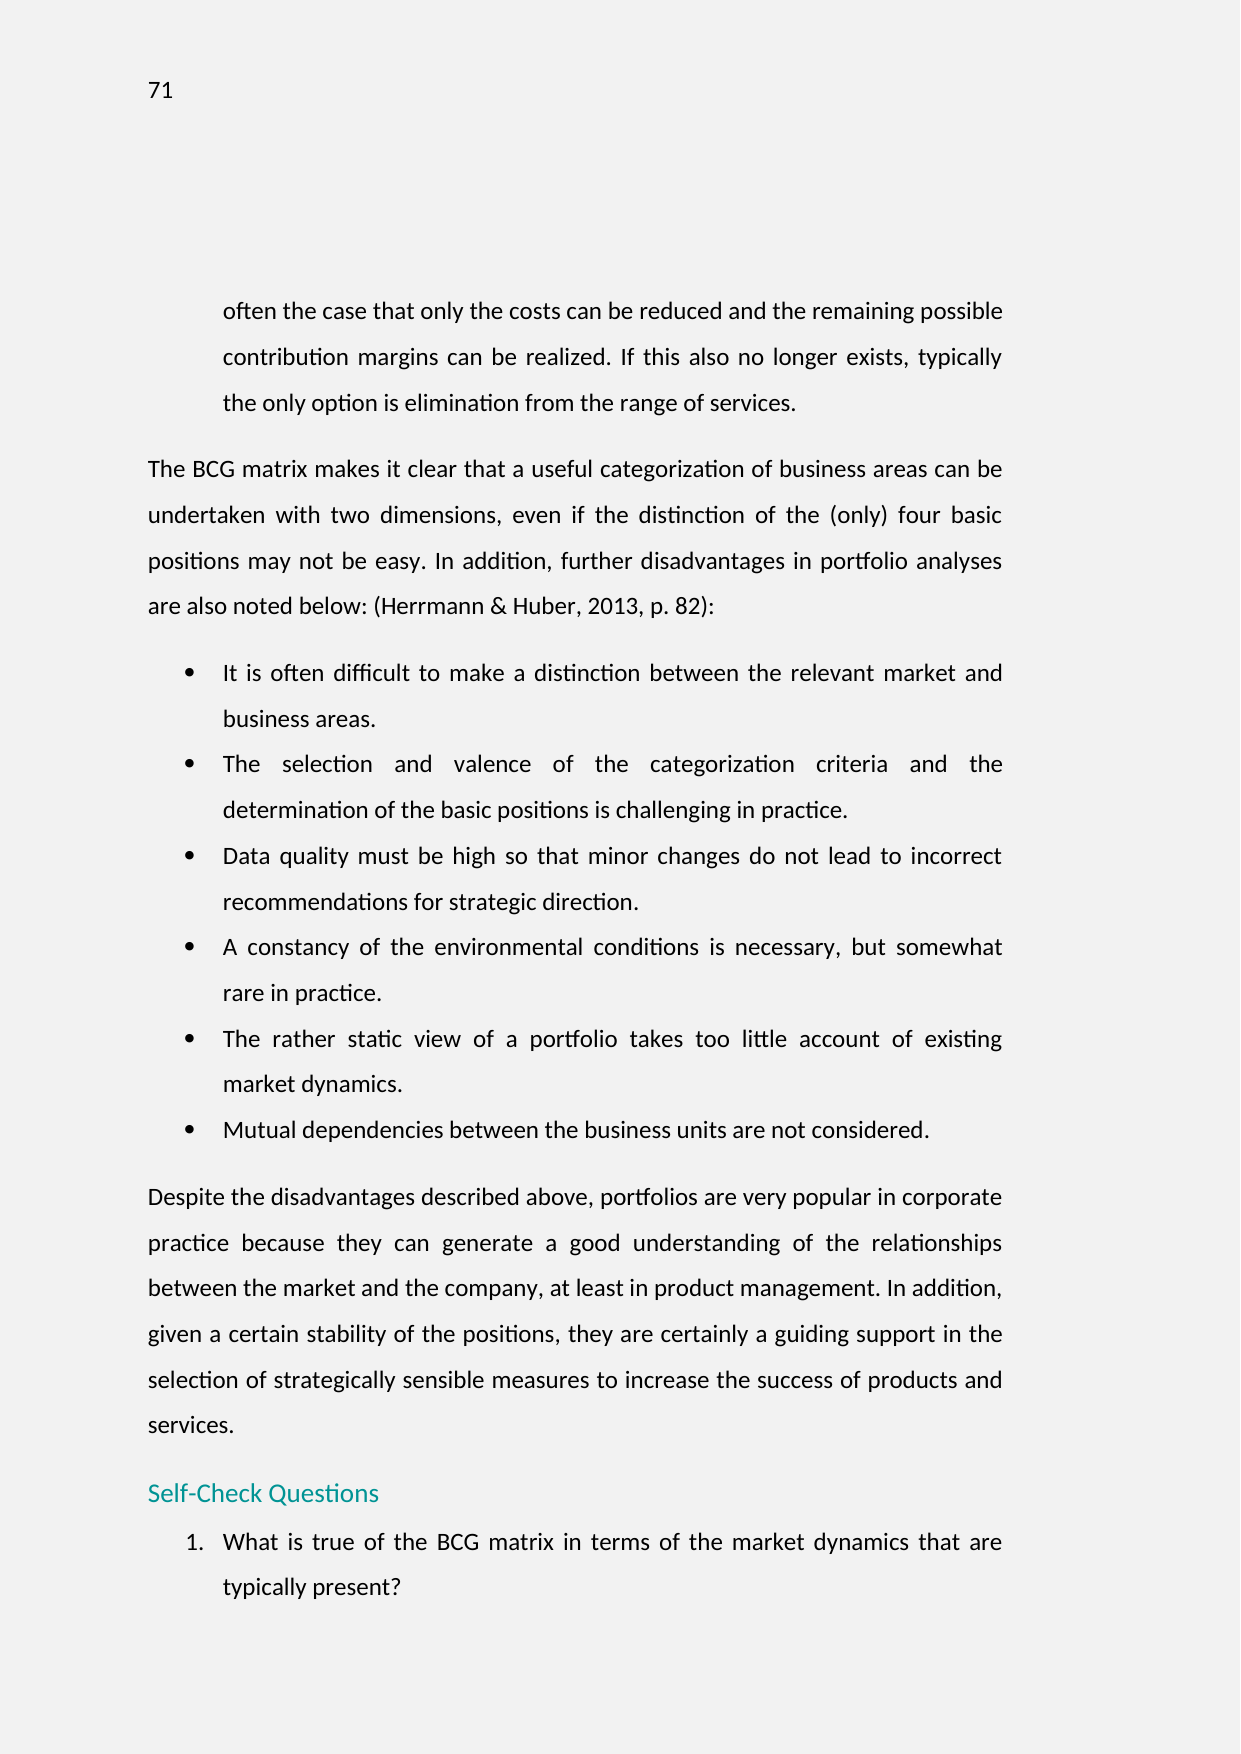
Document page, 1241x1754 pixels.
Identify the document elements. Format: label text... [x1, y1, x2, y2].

list It is often difficult to make a distinction between the relevant market and business areas. [185, 657, 1004, 733]
list Data quality must be high so that minor changes do not lead to incorrect recommendations for strategic direction. [185, 840, 1004, 916]
list The selection and valence of the categorization criteria and the determination of the basic positions is challenging in practice. [185, 748, 1004, 825]
list Mutual dependencies between the business units are not considered. [185, 1114, 1004, 1145]
list The rather static view of a portfolio takes too little account of existing market dynamics. [185, 1023, 1004, 1099]
subtitle Self-Check Questions [148, 1476, 1004, 1509]
list What is true of the BCG matrix in terms of the market dynamics that are typically present? [185, 1526, 1004, 1602]
list A constancy of the environmental conditions is necessary, but somewhat rare in practice. [185, 931, 1004, 1008]
text Despite the disadvantages described above, portfolios are very popular in corporate practice because they can generate a good understanding of the relationships between the market and the company, at least in product management. In addition, given a certain stability of the positions, they are certainly a guiding support in the selection of strategically sensible measures to increase the success of products and services. [148, 1181, 1004, 1440]
text The BCG matrix makes it clear that a useful categorization of business areas can be undertaken with two dimensions, even if the distinction of the (only) four basic positions may not be easy. In addition, further disadvantages in portfolio analyses are also noted below: (Herrmann & Huber, 2013, p. 82): [148, 453, 1004, 621]
